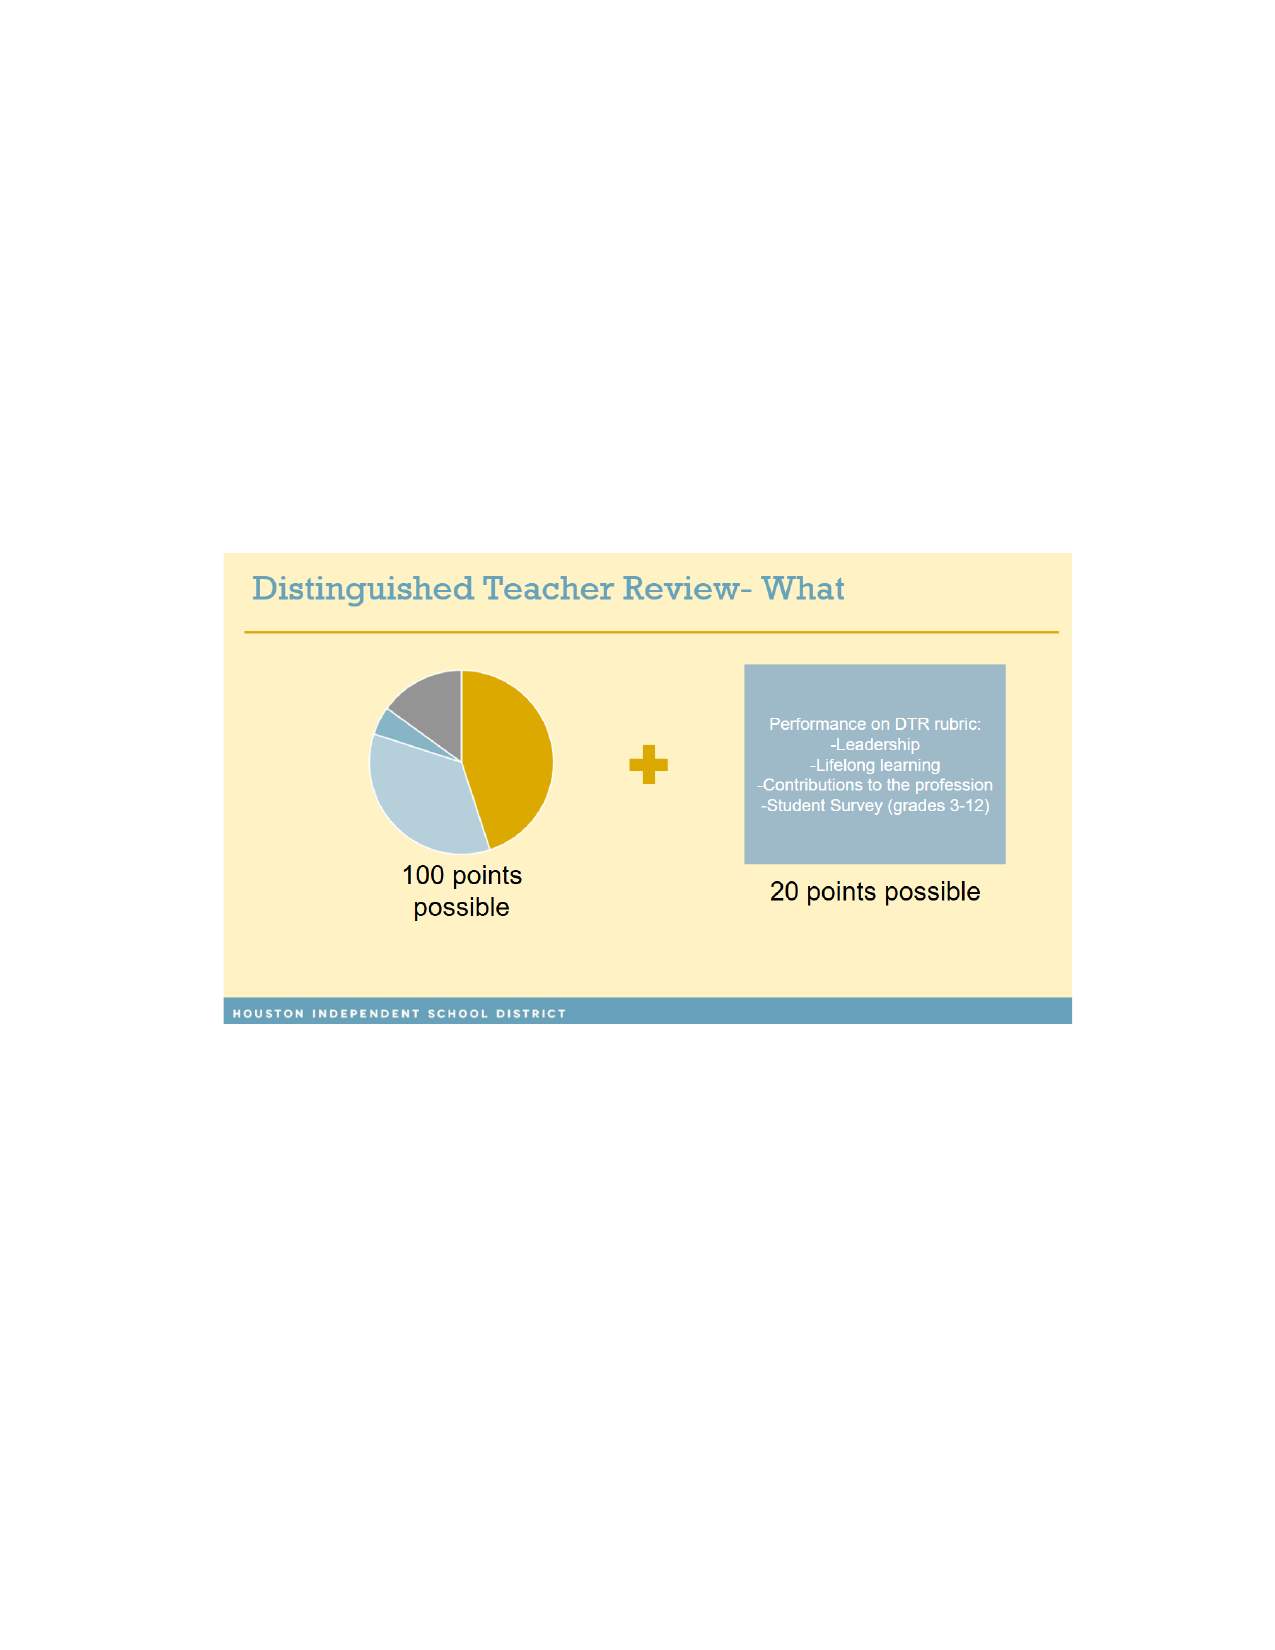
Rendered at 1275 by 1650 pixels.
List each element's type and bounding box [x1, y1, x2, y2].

picture [223, 553, 1073, 1024]
